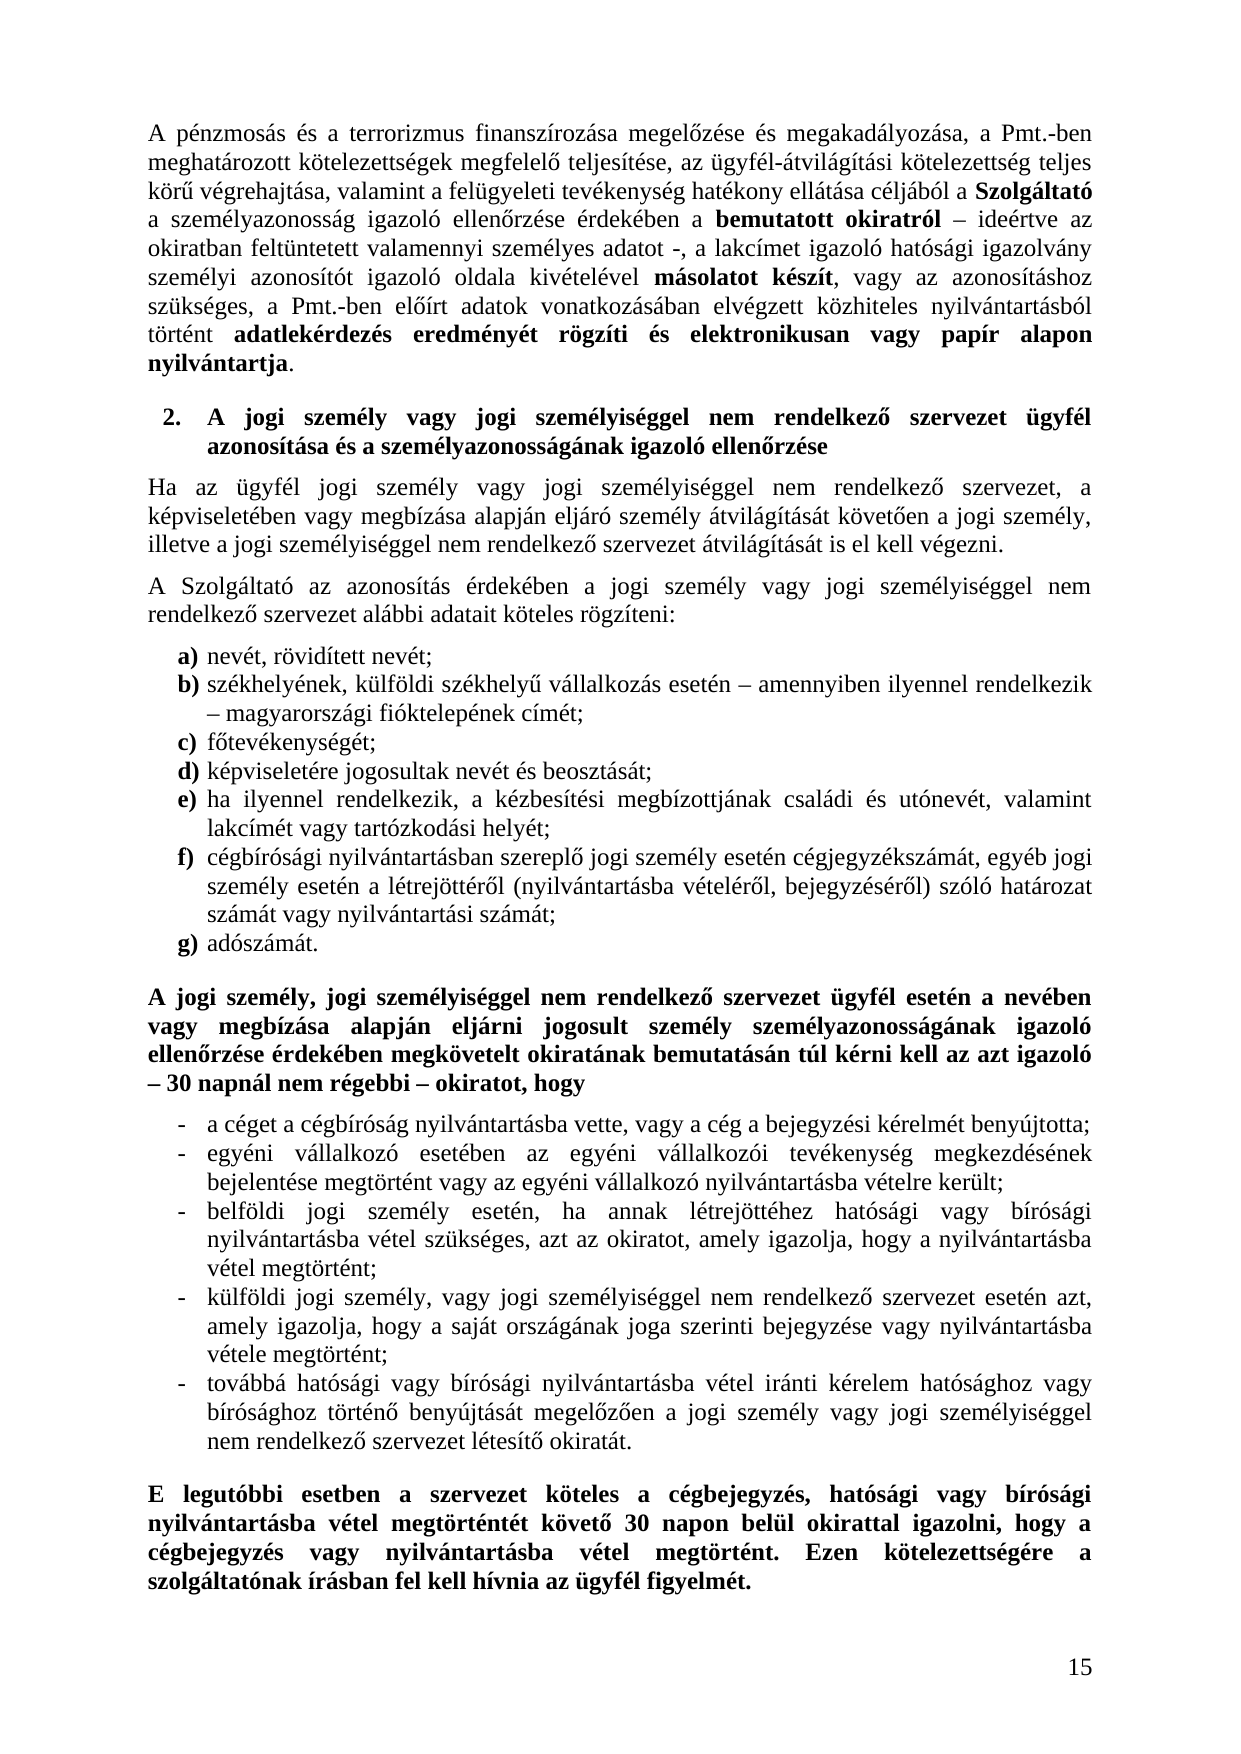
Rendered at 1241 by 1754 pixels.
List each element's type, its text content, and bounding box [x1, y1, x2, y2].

list adószámát. [177, 928, 1093, 957]
text E legutóbbi esetben a szervezet köteles a cégbejegyzés, hatósági vagy bírósági nyilvántartásba vétel megtörténtét követő 30 napon belül okirattal igazolni, hogy a cégbejegyzés vagy nyilvántartásba vétel megtörtént. Ezen kötelezettségére a szolgáltatónak írásban fel kell hívnia az ügyfél figyelmét. [148, 1479, 1093, 1594]
text Ha az ügyfél jogi személy vagy jogi személyiséggel nem rendelkező szervezet, a képviseletében vagy megbízása alapján eljáró személy átvilágítását követően a jogi személy, illetve a jogi személyiséggel nem rendelkező szervezet átvilágítását is el kell végezni. [148, 472, 1093, 558]
list nevét, rövidített nevét; [177, 641, 1093, 669]
text A Szolgáltató az azonosítás érdekében a jogi személy vagy jogi személyiséggel nem rendelkező szervezet alábbi adatait köteles rögzíteni: [148, 571, 1093, 628]
list ha ilyennel rendelkezik, a kézbesítési megbízottjának családi és utónevét, valamint lakcímét vagy tartózkodási helyét; [177, 784, 1093, 842]
list belföldi jogi személy esetén, ha annak létrejöttéhez hatósági vagy bírósági nyilvántartásba vétel szükséges, azt az okiratot, amely igazolja, hogy a nyilvántartásba vétel megtörtént; [177, 1196, 1093, 1282]
list továbbá hatósági vagy bírósági nyilvántartásba vétel iránti kérelem hatósághoz vagy bírósághoz történő benyújtását megelőzően a jogi személy vagy jogi személyiséggel nem rendelkező szervezet létesítő okiratát. [177, 1368, 1093, 1454]
subtitle A jogi személy vagy jogi személyiséggel nem rendelkező szervezet ügyfél azonosítása és a személyazonosságának igazoló ellenőrzése [162, 402, 1093, 459]
text A jogi személy, jogi személyiséggel nem rendelkező szervezet ügyfél esetén a nevében vagy megbízása alapján eljárni jogosult személy személyazonosságának igazoló ellenőrzése érdekében megkövetelt okiratának bemutatásán túl kérni kell az azt igazoló – 30 napnál nem régebbi – okiratot, hogy [148, 982, 1093, 1097]
list a céget a cégbíróság nyilvántartásba vette, vagy a cég a bejegyzési kérelmét benyújtotta; [177, 1109, 1093, 1138]
text A pénzmosás és a terrorizmus finanszírozása megelőzése és megakadályozása, a Pmt.-ben meghatározott kötelezettségek megfelelő teljesítése, az ügyfél-átvilágítási kötelezettség teljes körű végrehajtása, valamint a felügyeleti tevékenység hatékony ellátása céljából a Szolgáltató a személyazonosság igazoló ellenőrzése érdekében a bemutatott okiratról – ideértve az okiratban feltüntetett valamennyi személyes adatot -, a lakcímet igazoló hatósági igazolvány személyi azonosítót igazoló oldala kivételével másolatot készít, vagy az azonosításhoz szükséges, a Pmt.-ben előírt adatok vonatkozásában elvégzett közhiteles nyilvántartásból történt adatlekérdezés eredményét rögzíti és elektronikusan vagy papír alapon nyilvántartja. [148, 118, 1093, 377]
list főtevékenységét; [177, 727, 1093, 756]
list egyéni vállalkozó esetében az egyéni vállalkozói tevékenység megkezdésének bejelentése megtörtént vagy az egyéni vállalkozó nyilvántartásba vételre került; [177, 1138, 1093, 1196]
list külföldi jogi személy, vagy jogi személyiséggel nem rendelkező szervezet esetén azt, amely igazolja, hogy a saját országának joga szerinti bejegyzése vagy nyilvántartásba vétele megtörtént; [177, 1282, 1093, 1368]
list képviseletére jogosultak nevét és beosztását; [177, 756, 1093, 784]
list cégbírósági nyilvántartásban szereplő jogi személy esetén cégjegyzékszámát, egyéb jogi személy esetén a létrejöttéről (nyilvántartásba vételéről, bejegyzéséről) szóló határozat számát vagy nyilvántartási számát; [177, 842, 1093, 928]
list székhelyének, külföldi székhelyű vállalkozás esetén – amennyiben ilyennel rendelkezik – magyarországi fióktelepének címét; [177, 669, 1093, 727]
